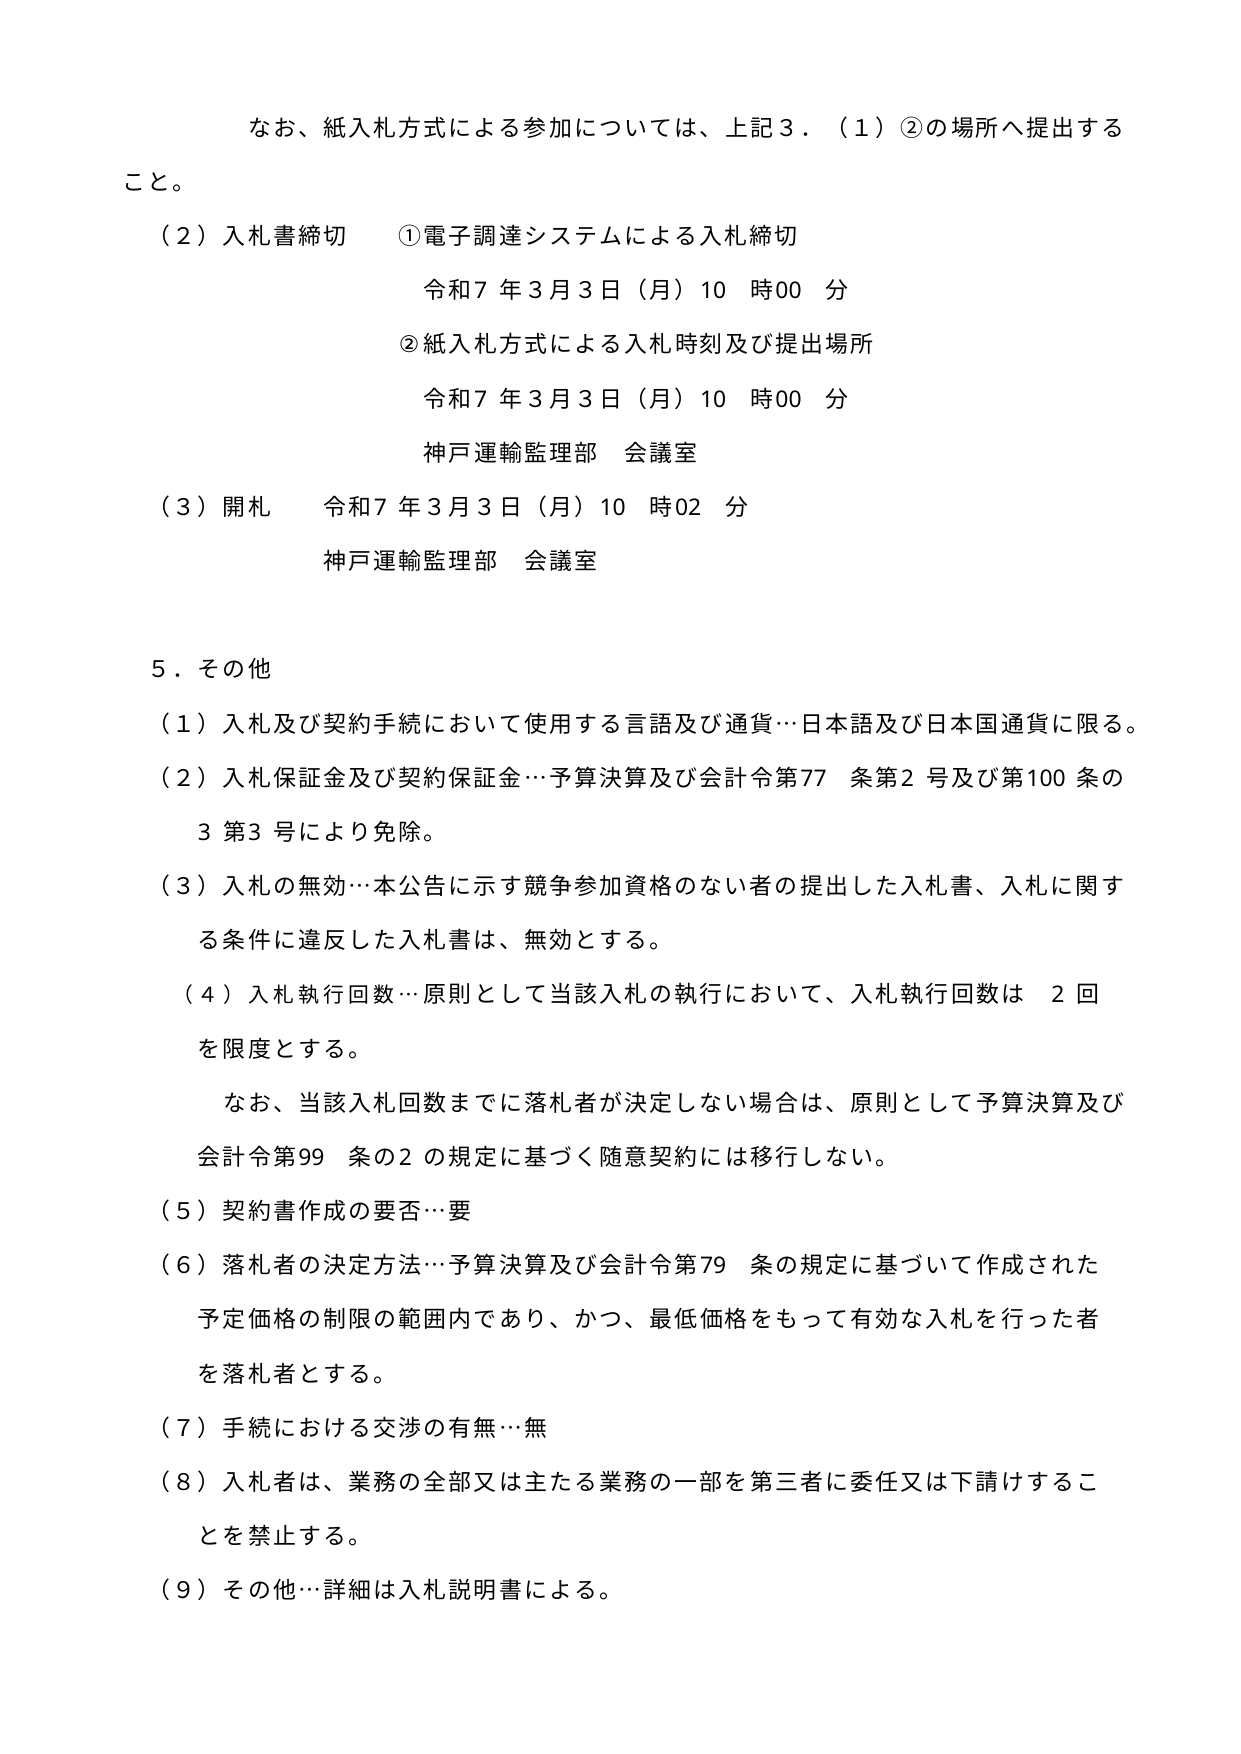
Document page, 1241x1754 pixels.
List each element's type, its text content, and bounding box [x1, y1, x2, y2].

text （６）落札者の決定方法…予算決算及び会計令第79条の規定に基づいて作成された予定価格の制限の範囲内であり、かつ、最低価格をもって有効な入札を行った者を落札者とする。 [146, 1237, 1121, 1399]
text ５．その他 [122, 641, 1127, 695]
text （２）入札書締切 ①電子調達システムによる入札締切 [122, 207, 1127, 262]
text （２）入札保証金及び契約保証金…予算決算及び会計令第77条第2号及び第100条の3第3号により免除。 [146, 749, 1127, 857]
text （５）契約書作成の要否…要 [122, 1182, 1031, 1237]
text （８）入札者は、業務の全部又は主たる業務の一部を第三者に委任又は下請けすることを禁止する。 [146, 1453, 1126, 1562]
text （９）その他…詳細は入札説明書による。 [122, 1562, 1031, 1616]
text 神戸運輸監理部 会議室 [122, 424, 1127, 478]
text （３）開札 令和7年３月３日（月）10時02分 [122, 478, 1127, 532]
text 令和7年３月３日（月）10時00分 [122, 370, 1127, 424]
text （３）入札の無効…本公告に示す競争参加資格のない者の提出した入札書、入札に関する条件に違反した入札書は、無効とする。 [146, 857, 1127, 966]
text なお、紙入札方式による参加については、上記３．（１）②の場所へ提出すること。 [122, 99, 1127, 207]
text （４）入札執行回数…原則として当該入札の執行において、入札執行回数は2回を限度とする。 [148, 966, 1126, 1074]
text 神戸運輸監理部 会議室 [122, 532, 1127, 587]
text （１）入札及び契約手続において使用する言語及び通貨…日本語及び日本国通貨に限る。 [122, 695, 1127, 749]
text （７）手続における交渉の有無…無 [122, 1399, 1031, 1453]
text ②紙入札方式による入札時刻及び提出場所 [122, 316, 1127, 370]
text なお、当該入札回数までに落札者が決定しない場合は、原則として予算決算及び会計令第99条の2の規定に基づく随意契約には移行しない。 [186, 1074, 1127, 1182]
text 令和7年３月３日（月）10時00分 [122, 262, 1127, 316]
